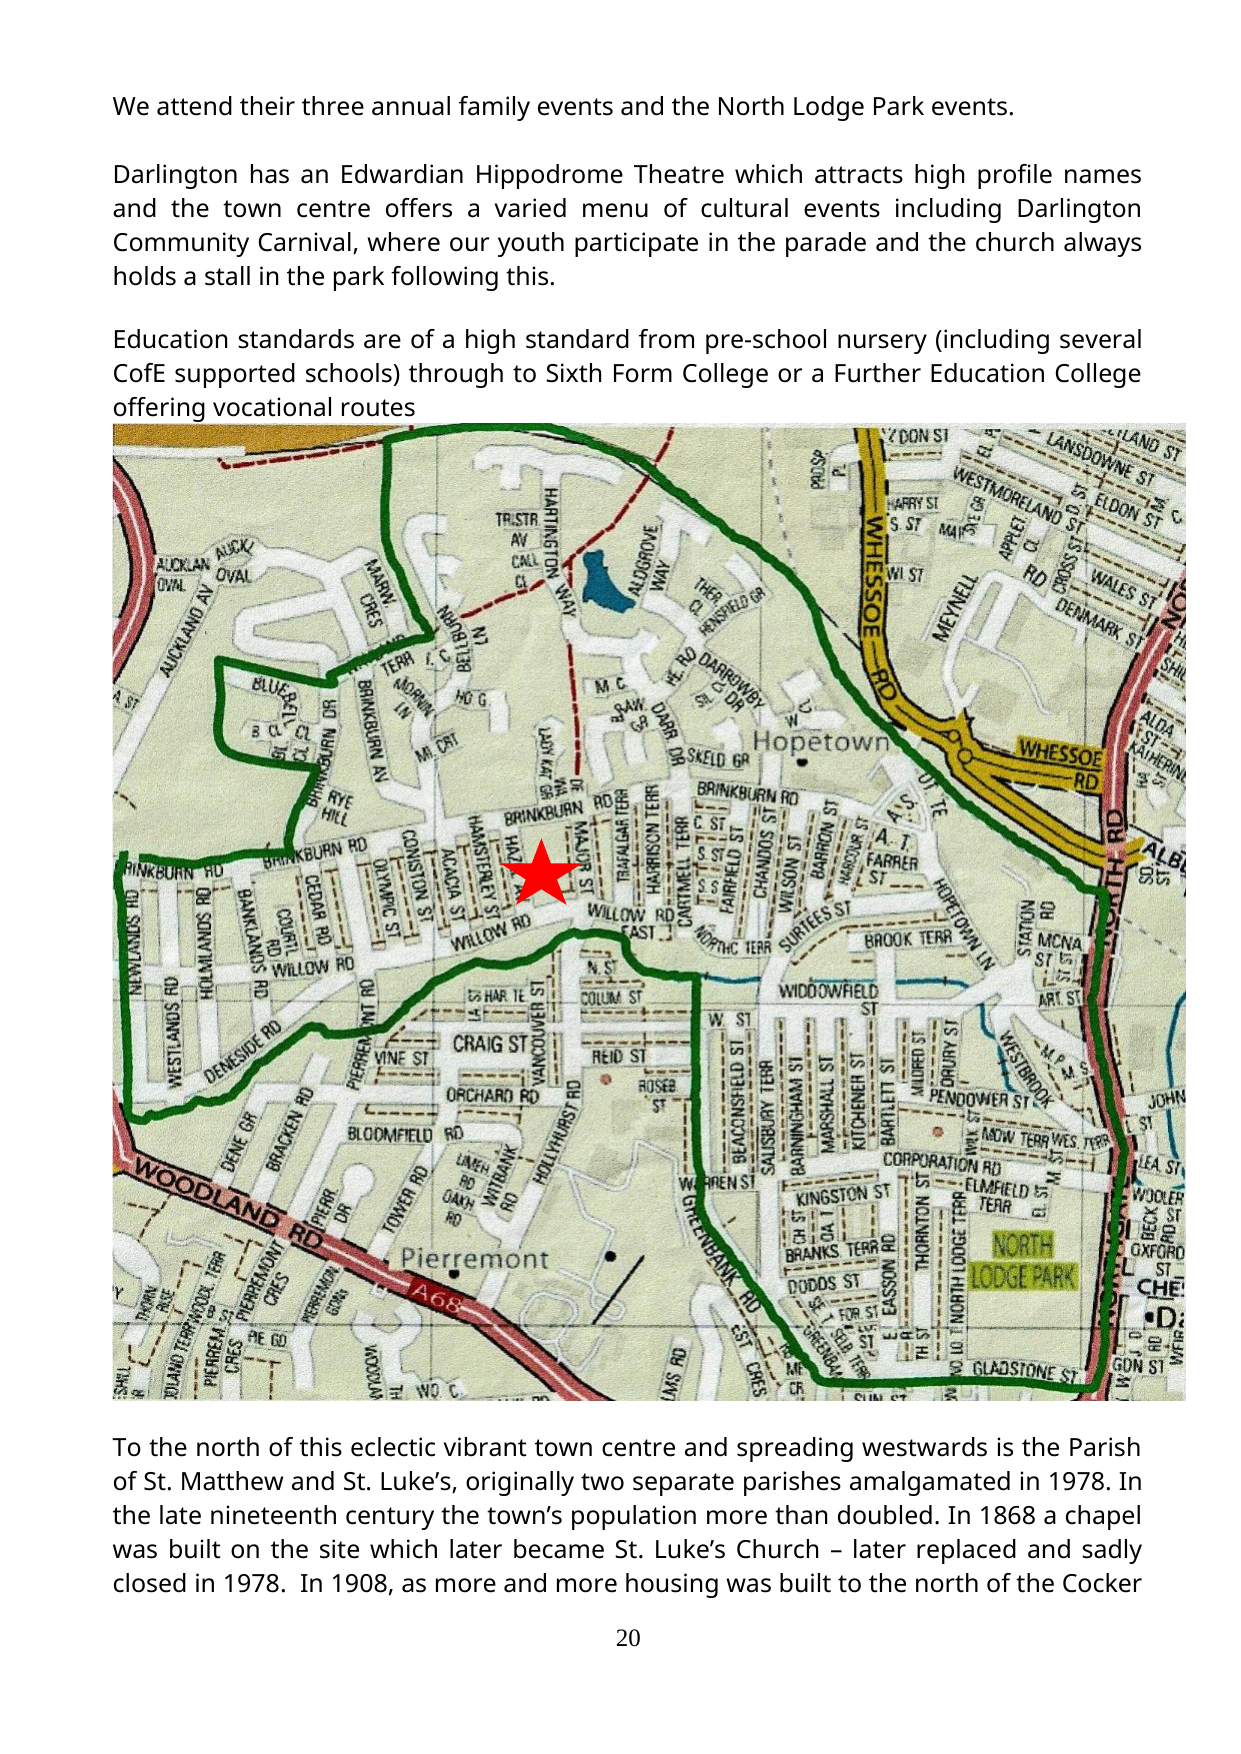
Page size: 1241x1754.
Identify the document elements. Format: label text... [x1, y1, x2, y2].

picture [112, 423, 1186, 1401]
text Darlington has an Edwardian Hippodrome Theatre which attracts high profile names and the town centre offers a varied menu of cultural events including Darlington Community Carnival, where our youth participate in the parade and the church always holds a stall in the park following this. [112, 157, 1144, 293]
text We attend their three annual family events and the North Lodge Park events. [112, 89, 1144, 123]
text Education standards are of a high standard from pre-school nursery (including several CofE supported schools) through to Sixth Form College or a Further Education College offering vocational routes [112, 321, 1144, 423]
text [112, 1429, 1144, 1600]
